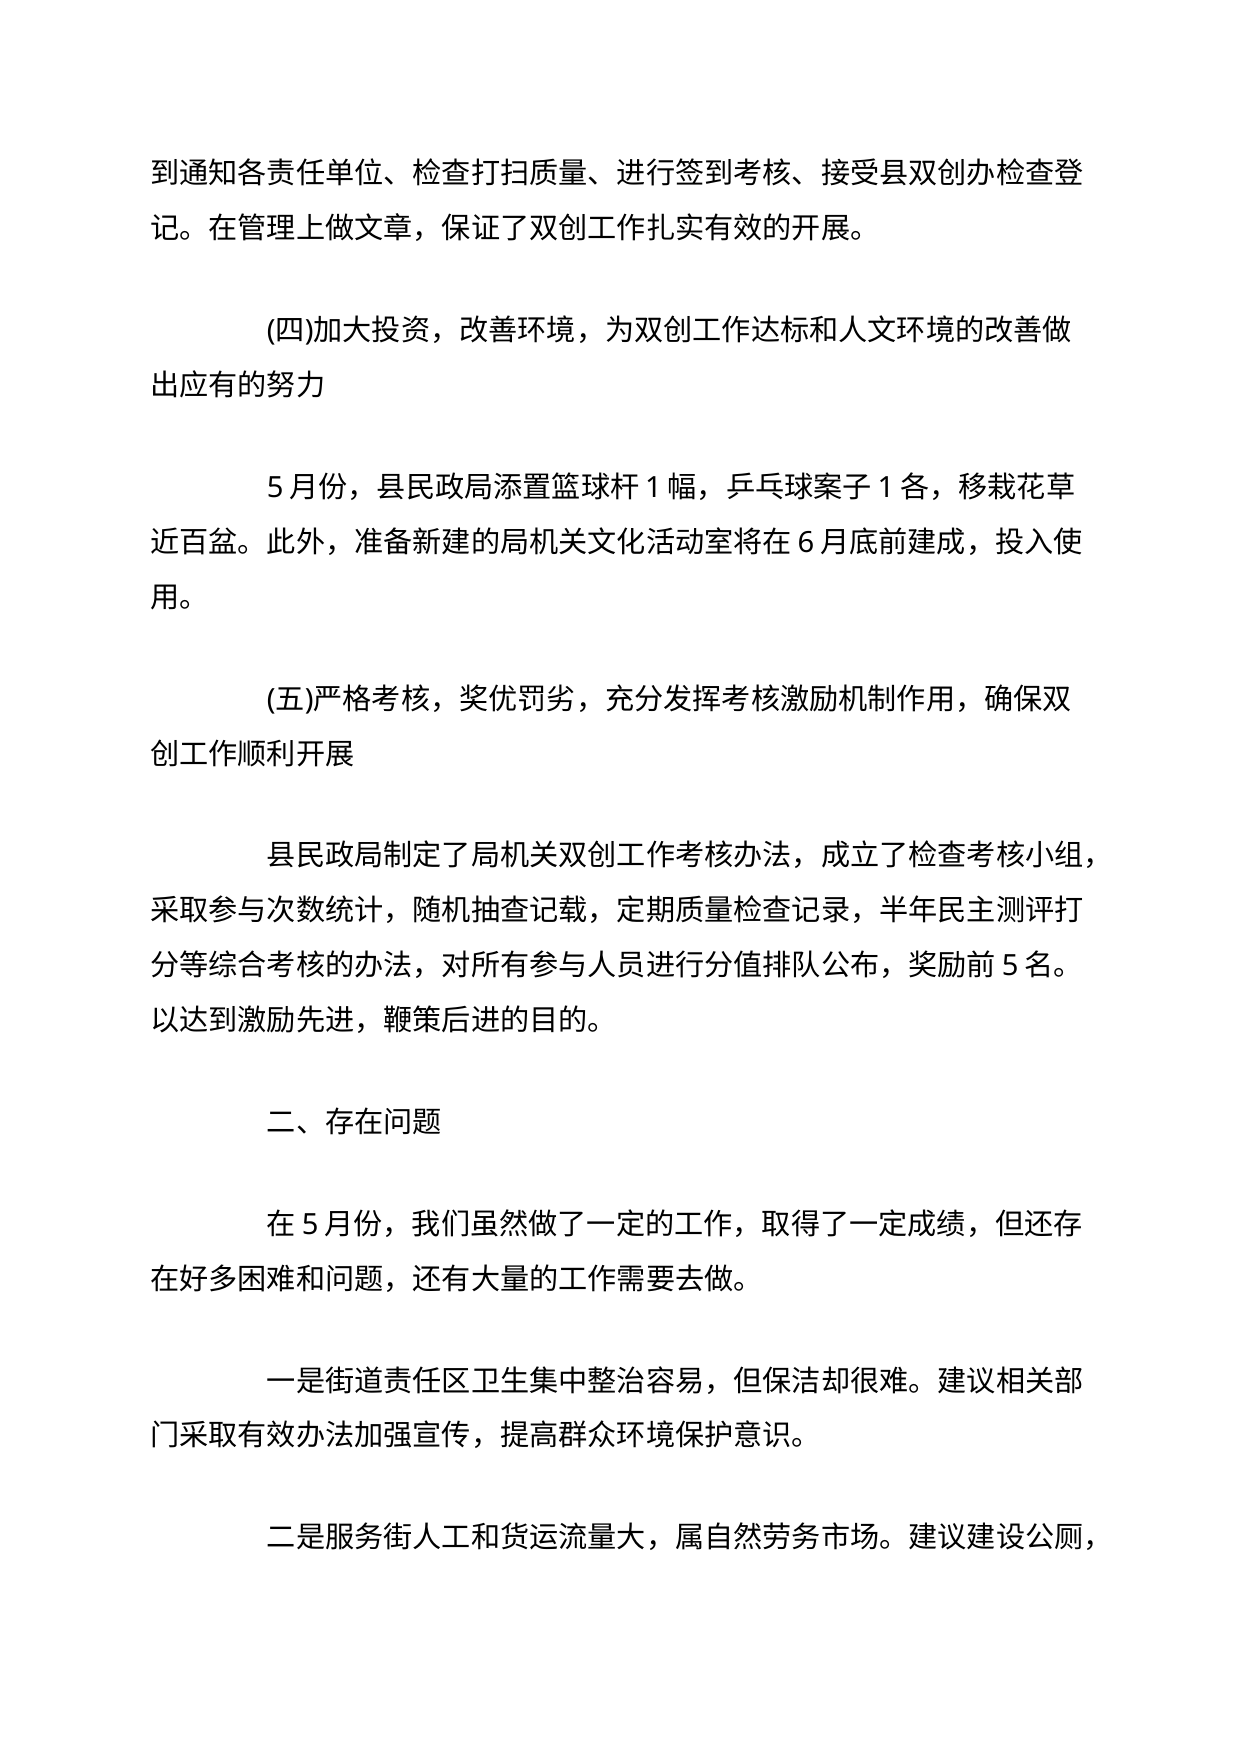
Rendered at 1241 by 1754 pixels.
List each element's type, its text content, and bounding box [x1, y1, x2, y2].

text (四)加大投资，改善环境，为双创工作达标和人文环境的改善做出应有的努力 [150, 307, 1090, 404]
text 二、存在问题 [150, 1098, 1090, 1141]
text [150, 1514, 1090, 1556]
text (五)严格考核，奖优罚劣，充分发挥考核激励机制作用，确保双创工作顺利开展 [150, 675, 1090, 772]
text 县民政局制定了局机关双创工作考核办法，成立了检查考核小组，采取参与次数统计，随机抽查记载，定期质量检查记录，半年民主测评打分等综合考核的办法，对所有参与人员进行分值排队公布，奖励前5名。以达到激励先进，鞭策后进的目的。 [150, 832, 1090, 1039]
text 一是街道责任区卫生集中整治容易，但保洁却很难。建议相关部门采取有效办法加强宣传，提高群众环境保护意识。 [150, 1357, 1090, 1454]
text 5月份，县民政局添置篮球杆1幅，乒乓球案子1各，移栽花草近百盆。此外，准备新建的局机关文化活动室将在6月底前建成，投入使用。 [150, 463, 1090, 616]
text 在5月份，我们虽然做了一定的工作，取得了一定成绩，但还存在好多困难和问题，还有大量的工作需要去做。 [150, 1200, 1090, 1298]
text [150, 150, 1090, 247]
